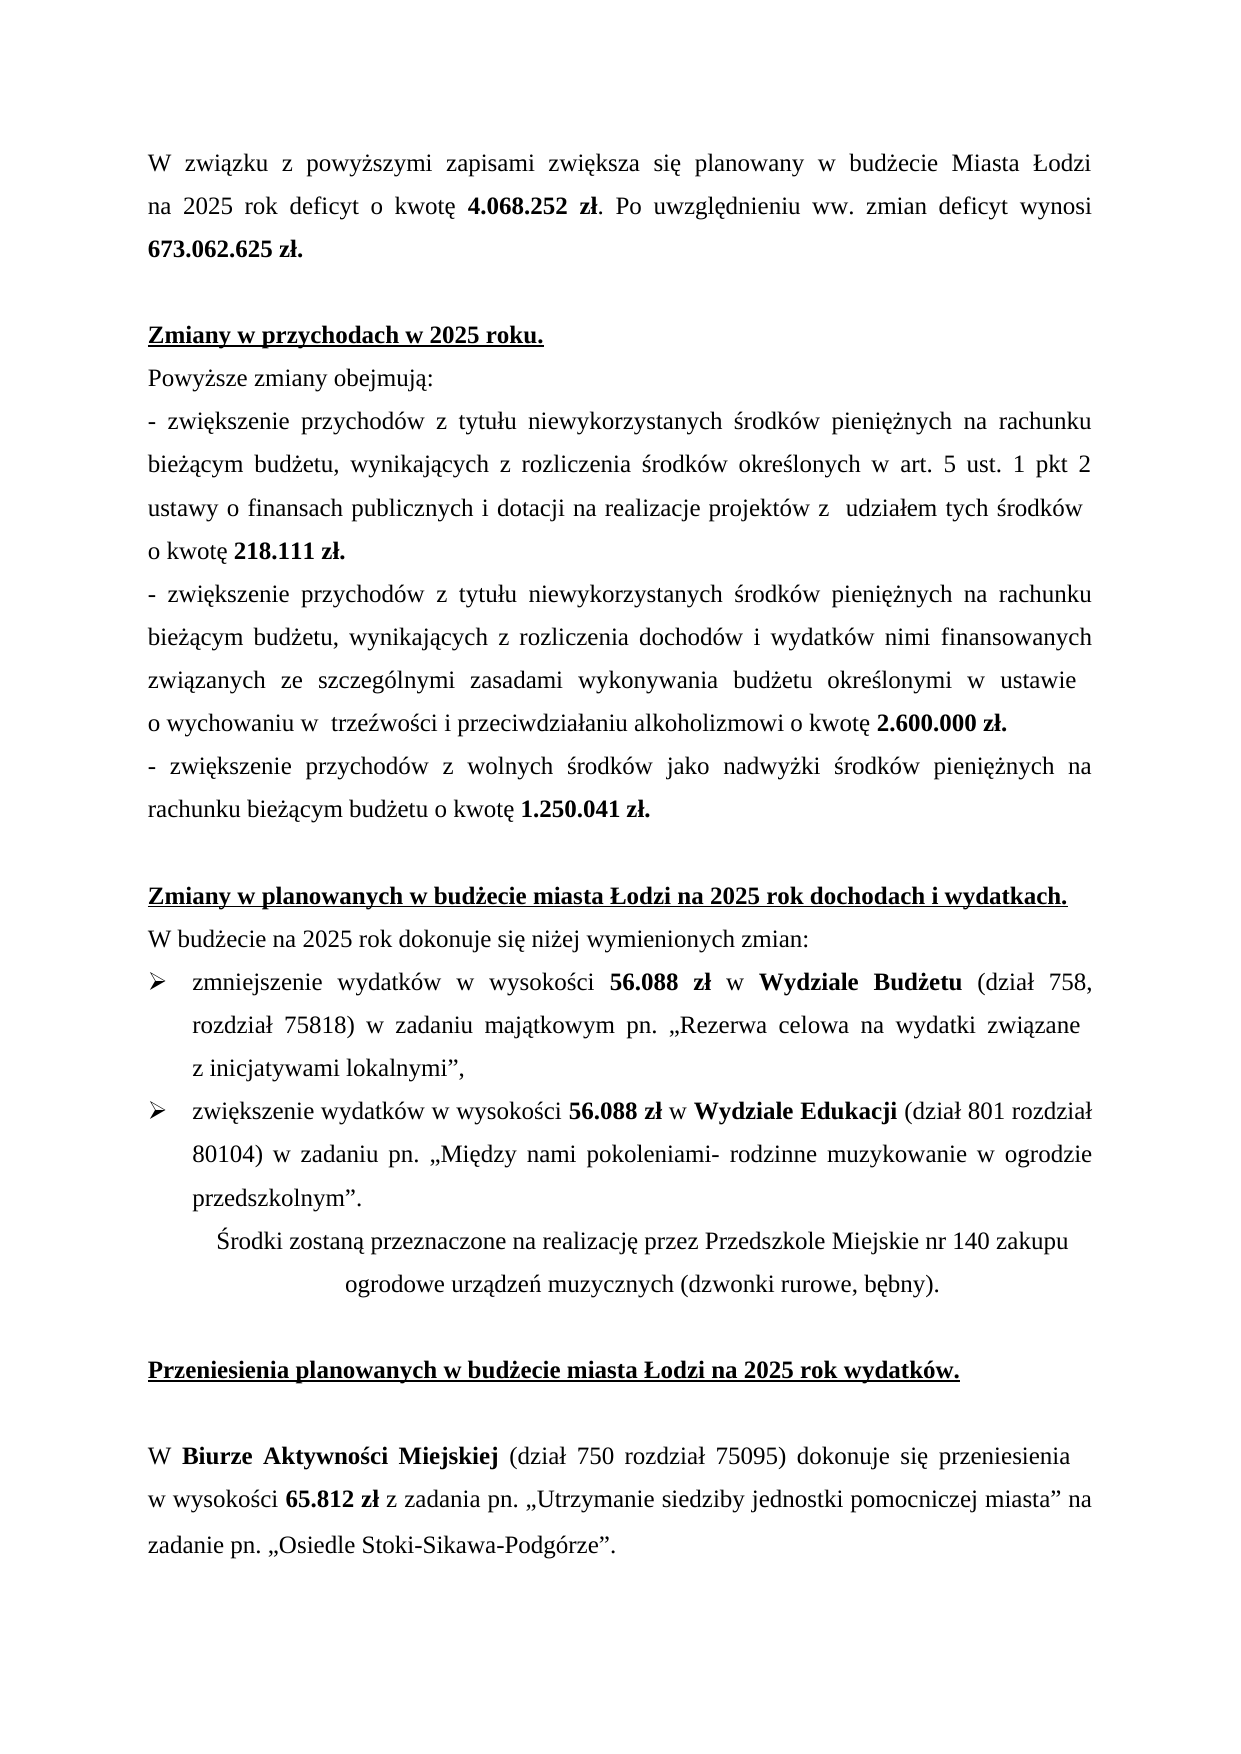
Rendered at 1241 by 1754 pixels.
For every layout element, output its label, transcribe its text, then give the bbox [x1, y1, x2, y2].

text - zwiększenie przychodów z tytułu niewykorzystanych środków pieniężnych na rachunku bieżącym budżetu, wynikających z rozliczenia dochodów i wydatków nimi finansowanych związanych ze szczególnymi zasadami wykonywania budżetu określonymi w ustawie o wychowaniu w trzeźwości i przeciwdziałaniu alkoholizmowi o kwotę 2.600.000 zł. [148, 579, 1093, 737]
list zwiększenie wydatków w wysokości 56.088 zł w Wydziale Edukacji (dział 801 rozdział 80104) w zadaniu pn. „Między nami pokoleniami- rodzinne muzykowanie w ogrodzie przedszkolnym”. [148, 1096, 1093, 1211]
list zmniejszenie wydatków w wysokości 56.088 zł w Wydziale Budżetu (dział 758, rozdział 75818) w zadaniu majątkowym pn. „Rezerwa celowa na wydatki związane z inicjatywami lokalnymi”, [148, 967, 1093, 1082]
text W Biurze Aktywności Miejskiej (dział 750 rozdział 75095) dokonuje się przeniesienia w wysokości 65.812 zł z zadania pn. „Utrzymanie siedziby jednostki pomocniczej miasta” na zadanie pn. „Osiedle Stoki-Sikawa-Podgórze”. [148, 1441, 1093, 1560]
text W związku z powyższymi zapisami zwiększa się planowany w budżecie Miasta Łodzi na 2025 rok deficyt o kwotę 4.068.252 zł. Po uwzględnieniu ww. zmian deficyt wynosi 673.062.625 zł. [148, 148, 1093, 263]
text Zmiany w przychodach w 2025 roku. [148, 320, 1093, 349]
text Powyższe zmiany obejmują: [148, 363, 1093, 392]
text Środki zostaną przeznaczone na realizację przez Przedszkole Miejskie nr 140 zakupu ogrodowe urządzeń muzycznych (dzwonki rurowe, bębny). [192, 1226, 1093, 1298]
text - zwiększenie przychodów z wolnych środków jako nadwyżki środków pieniężnych na rachunku bieżącym budżetu o kwotę 1.250.041 zł. [148, 751, 1093, 823]
text Zmiany w planowanych w budżecie miasta Łodzi na 2025 rok dochodach i wydatkach. [148, 881, 1093, 909]
text W budżecie na 2025 rok dokonuje się niżej wymienionych zmian: [148, 924, 1093, 953]
text - zwiększenie przychodów z tytułu niewykorzystanych środków pieniężnych na rachunku bieżącym budżetu, wynikających z rozliczenia środków określonych w art. 5 ust. 1 pkt 2 ustawy o finansach publicznych i dotacji na realizacje projektów z udziałem tych środków o kwotę 218.111 zł. [148, 406, 1093, 564]
text Przeniesienia planowanych w budżecie miasta Łodzi na 2025 rok wydatków. [148, 1355, 1093, 1384]
